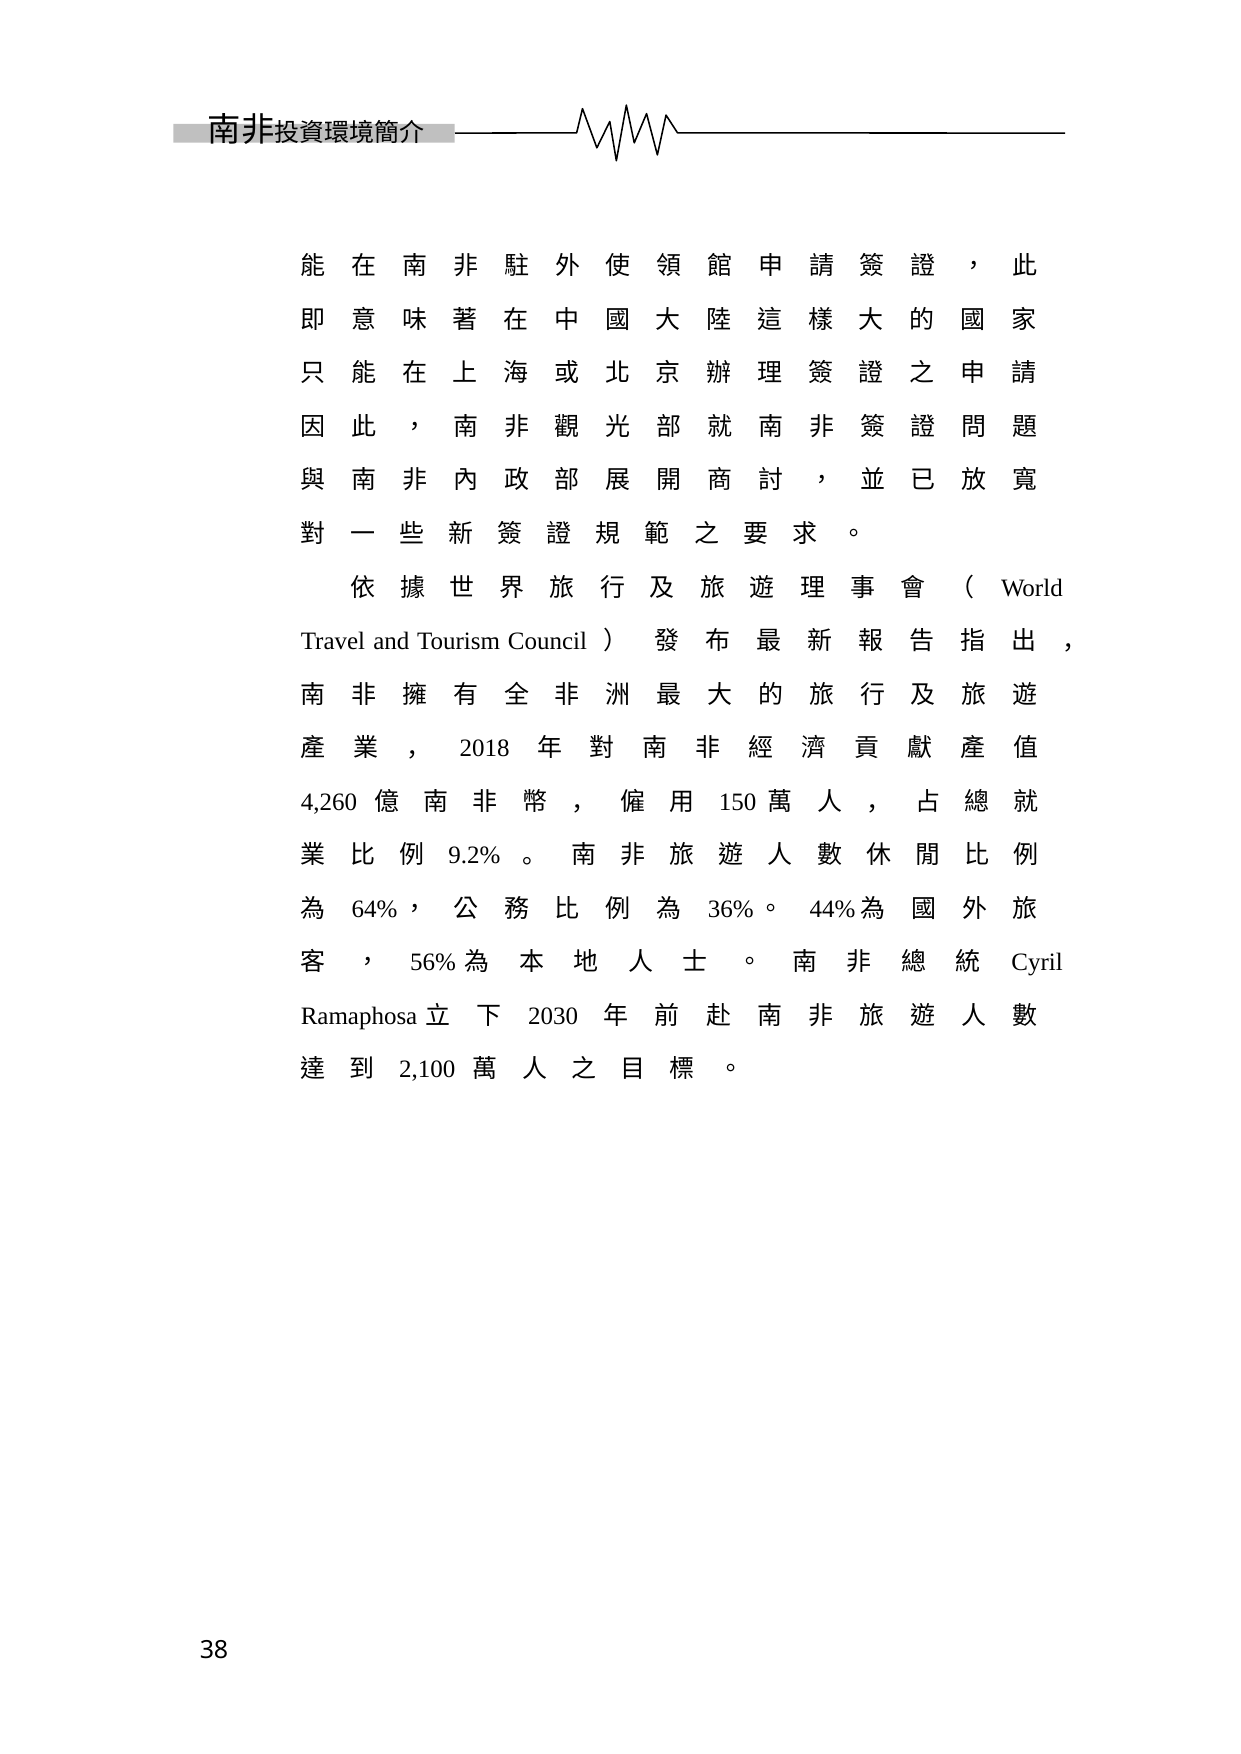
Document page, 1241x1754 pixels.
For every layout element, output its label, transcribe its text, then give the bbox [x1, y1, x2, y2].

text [276, 237, 1063, 558]
text 依據世界旅行及旅遊理事會（World Travel and Tourism Council）發布最新報告指出，南非擁有全非洲最大的旅行及旅遊產業，2018年對南非經濟貢獻產值4,260億南非幣，僱用150萬人，占總就業比例9.2%。南非旅遊人數休閒比例為64%，公務比例為36%。44%為國外旅客，56%為本地人士。南非總統Cyril Ramaphosa立下2030年前赴南非旅遊人數達到2,100萬人之目標。 [276, 558, 1063, 1094]
